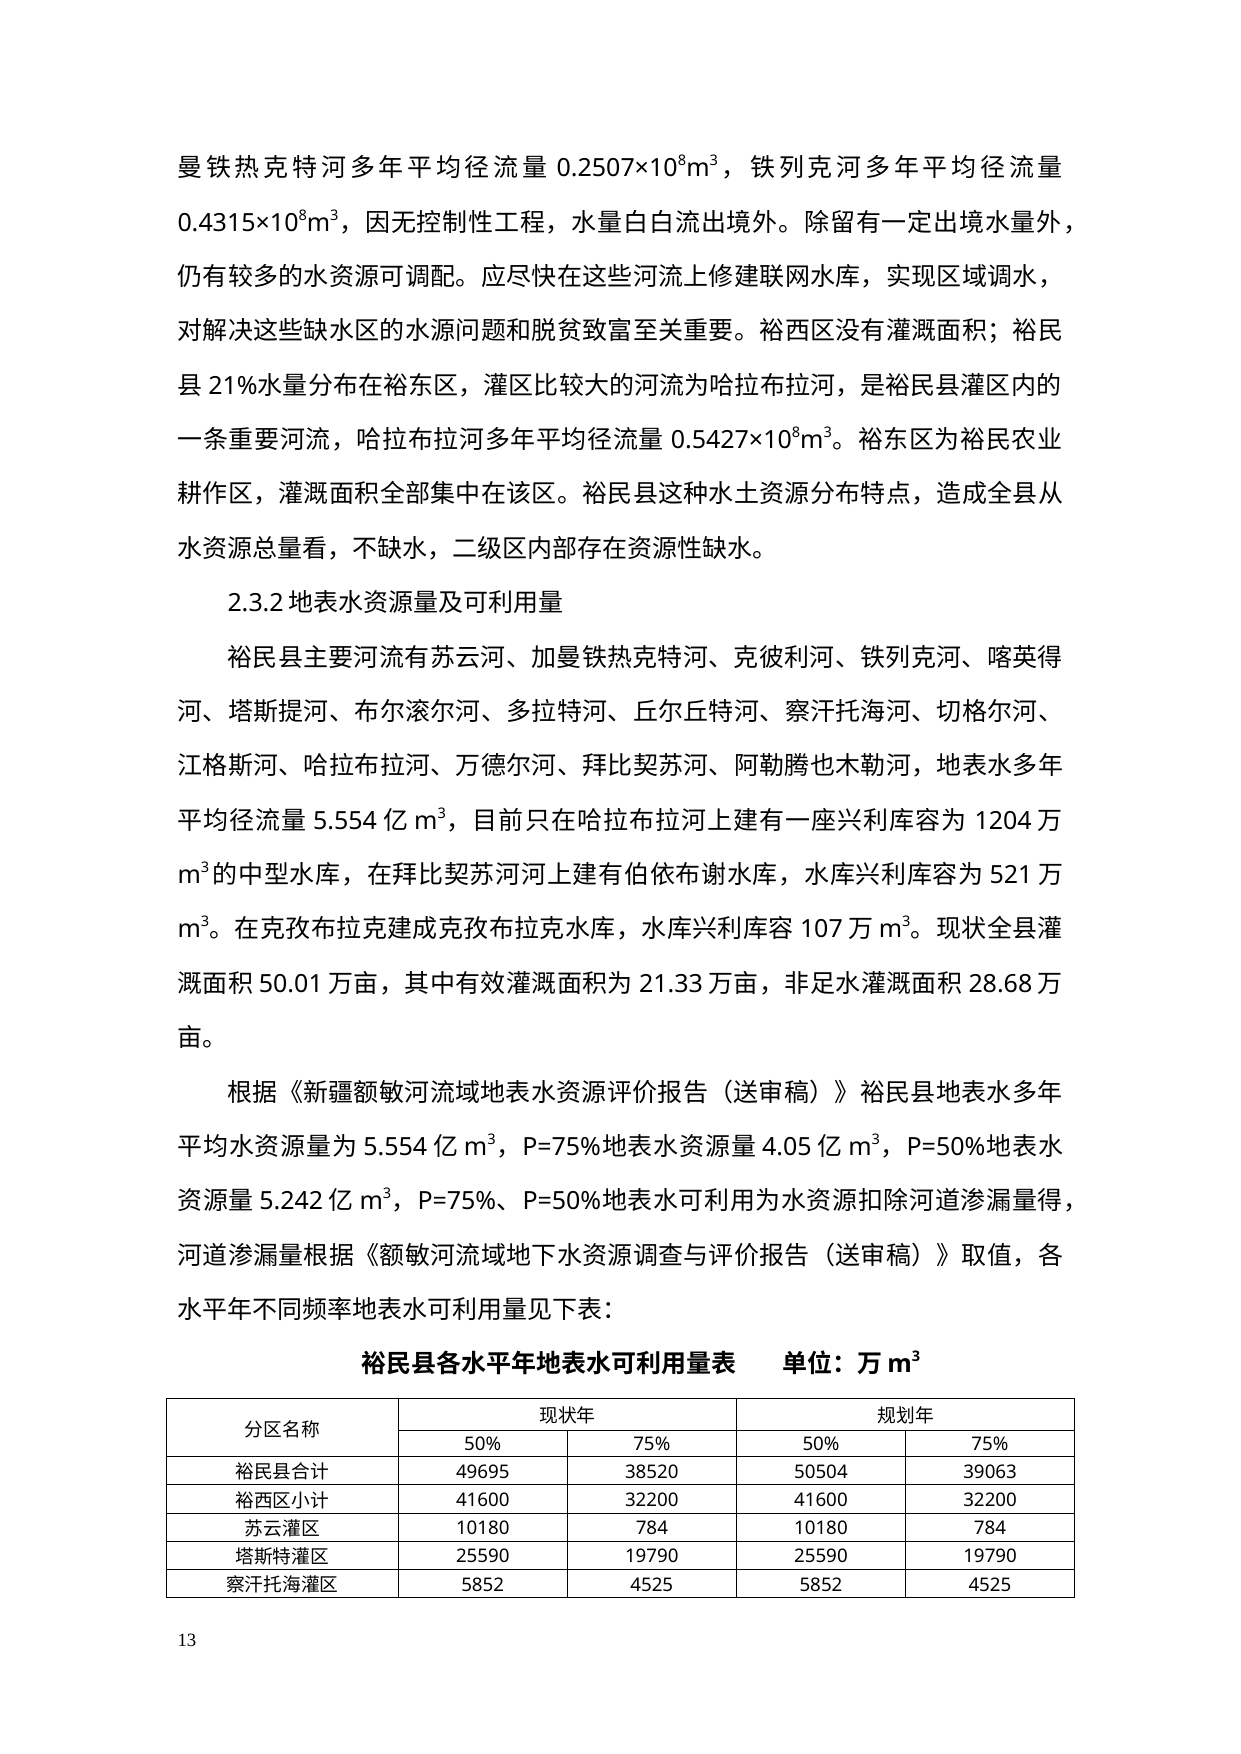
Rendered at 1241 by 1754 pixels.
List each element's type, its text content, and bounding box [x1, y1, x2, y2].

table_cell 32200 [568, 1485, 736, 1513]
table_cell 19790 [906, 1542, 1074, 1569]
text 根据《新疆额敏河流域地表水资源评价报告（送审稿）》裕民县地表水多年平均水资源量为5.554亿m3，P=75%地表水资源量4.05亿m3，P=50%地表水资源量5.242亿m3，P=75%、P=50%地表水可利用为水资源扣除河道渗漏量得，河道渗漏量根据《额敏河流域地下水资源调查与评价报告（送审稿）》取值，各水平年不同频率地表水可利用量见下表： [177, 1072, 1063, 1326]
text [177, 148, 1063, 564]
table_cell 5852 [399, 1570, 567, 1597]
table_cell 75% [906, 1431, 1074, 1456]
table_cell 41600 [399, 1485, 567, 1513]
table_cell 裕西区小计 [167, 1485, 398, 1513]
table_header 现状年 [399, 1399, 736, 1429]
text 2.3.2地表水资源量及可利用量 [177, 583, 1063, 619]
table_cell 784 [906, 1514, 1074, 1541]
text 裕民县各水平年地表水可利用量表 单位：万m3 [177, 1344, 1063, 1380]
table_cell 19790 [568, 1542, 736, 1569]
table_header 分区名称 [167, 1399, 398, 1456]
table_cell 41600 [737, 1485, 905, 1513]
table_cell 10180 [737, 1514, 905, 1541]
table_cell 39063 [906, 1457, 1074, 1484]
table_cell 38520 [568, 1457, 736, 1484]
table_cell 塔斯特灌区 [167, 1542, 398, 1569]
table_cell 苏云灌区 [167, 1514, 398, 1541]
table_header 规划年 [737, 1399, 1074, 1429]
table_cell 784 [568, 1514, 736, 1541]
table_cell 4525 [568, 1570, 736, 1597]
table_cell 5852 [737, 1570, 905, 1597]
table_cell 32200 [906, 1485, 1074, 1513]
table_cell 50% [737, 1431, 905, 1456]
table_cell 50504 [737, 1457, 905, 1484]
text 裕民县主要河流有苏云河、加曼铁热克特河、克彼利河、铁列克河、喀英得河、塔斯提河、布尔滚尔河、多拉特河、丘尔丘特河、察汗托海河、切格尔河、江格斯河、哈拉布拉河、万德尔河、拜比契苏河、阿勒腾也木勒河，地表水多年平均径流量5.554亿m3，目前只在哈拉布拉河上建有一座兴利库容为1204万m3的中型水库，在拜比契苏河河上建有伯依布谢水库，水库兴利库容为521万m3。在克孜布拉克建成克孜布拉克水库，水库兴利库容107万m3。现状全县灌溉面积50.01万亩，其中有效灌溉面积为21.33万亩，非足水灌溉面积28.68万亩。 [177, 637, 1063, 1054]
table_cell 25590 [399, 1542, 567, 1569]
table_cell 裕民县合计 [167, 1457, 398, 1484]
table_cell 察汗托海灌区 [167, 1570, 398, 1597]
table_cell 50% [399, 1431, 567, 1456]
table_cell 4525 [906, 1570, 1074, 1597]
table_cell 25590 [737, 1542, 905, 1569]
table_cell 75% [568, 1431, 736, 1456]
table_cell 10180 [399, 1514, 567, 1541]
table_cell 49695 [399, 1457, 567, 1484]
